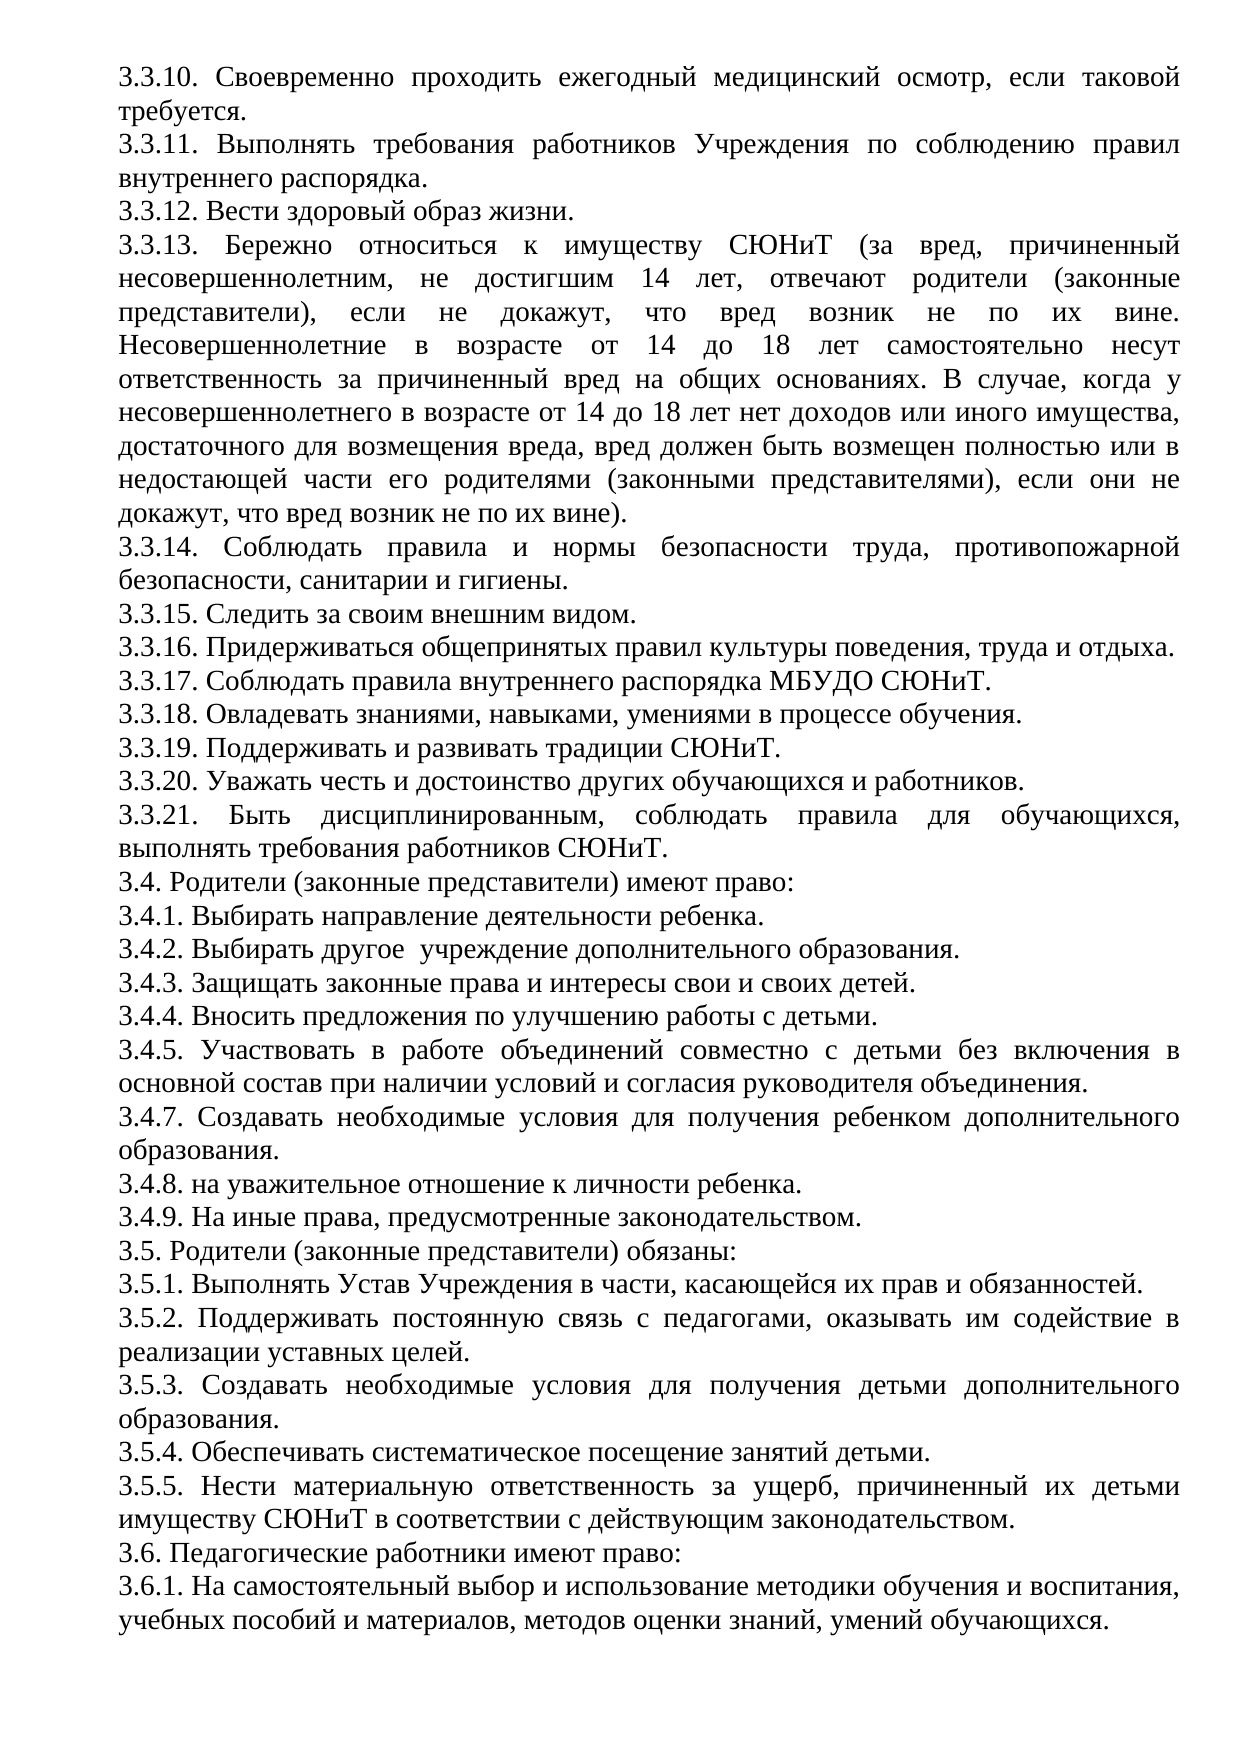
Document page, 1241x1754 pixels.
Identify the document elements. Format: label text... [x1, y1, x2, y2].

text 3.5.2. Поддерживать постоянную связь с педагогами, оказывать им содействие в реализации уставных целей. [118, 1300, 1181, 1367]
text 3.3.18. Овладевать знаниями, навыками, умениями в процессе обучения. [118, 696, 1181, 730]
text 3.6. Педагогические работники имеют право: [118, 1535, 1181, 1568]
text 3.6.1. На самостоятельный выбор и использование методики обучения и воспитания, учебных пособий и материалов, методов оценки знаний, умений обучающихся. [118, 1568, 1181, 1636]
text 3.4.7. Создавать необходимые условия для получения ребенком дополнительного образования. [118, 1099, 1181, 1166]
text 3.3.12. Вести здоровый образ жизни. [118, 193, 1181, 227]
text 3.3.14. Соблюдать правила и нормы безопасности труда, противопожарной безопасности, санитарии и гигиены. [118, 529, 1181, 596]
text 3.3.13. Бережно относиться к имуществу СЮНиТ (за вред, причиненный несовершеннолетним, не достигшим 14 лет, отвечают родители (законные представители), если не докажут, что вред возник не по их вине. Несовершеннолетние в возрасте от 14 до 18 лет самостоятельно несут ответственность за причиненный вред на общих основаниях. В случае, когда у несовершеннолетнего в возрасте от 14 до 18 лет нет доходов или иного имущества, достаточного для возмещения вреда, вред должен быть возмещен полностью или в недостающей части его родителями (законными представителями), если они не докажут, что вред возник не по их вине). [118, 227, 1181, 529]
text 3.3.16. Придерживаться общепринятых правил культуры поведения, труда и отдыха. [118, 629, 1181, 663]
text 3.5.3. Создавать необходимые условия для получения детьми дополнительного образования. [118, 1367, 1181, 1434]
text 3.3.10. Своевременно проходить ежегодный медицинский осмотр, если таковой требуется. [118, 59, 1181, 126]
text 3.3.11. Выполнять требования работников Учреждения по соблюдению правил внутреннего распорядка. [118, 126, 1181, 193]
text 3.5.4. Обеспечивать систематическое посещение занятий детьми. [118, 1434, 1181, 1468]
text 3.4.9. На иные права, предусмотренные законодательством. [118, 1199, 1181, 1233]
text 3.5.5. Нести материальную ответственность за ущерб, причиненный их детьми имуществу СЮНиТ в соответствии с действующим законодательством. [118, 1468, 1181, 1535]
text 3.4.8. на уважительное отношение к личности ребенка. [118, 1166, 1181, 1199]
text 3.3.17. Соблюдать правила внутреннего распорядка МБУДО СЮНиТ. [118, 663, 1181, 696]
text 3.5. Родители (законные представители) обязаны: [118, 1233, 1181, 1267]
text 3.3.15. Следить за своим внешним видом. [118, 596, 1181, 629]
text 3.4.1. Выбирать направление деятельности ребенка. [118, 898, 1181, 931]
text 3.4.3. Защищать законные права и интересы свои и своих детей. [118, 965, 1181, 998]
text 3.4. Родители (законные представители) имеют право: [118, 864, 1181, 898]
text 3.3.19. Поддерживать и развивать традиции СЮНиТ. [118, 730, 1181, 763]
text 3.5.1. Выполнять Устав Учреждения в части, касающейся их прав и обязанностей. [118, 1267, 1181, 1300]
text 3.3.20. Уважать честь и достоинство других обучающихся и работников. [118, 763, 1181, 797]
text 3.3.21. Быть дисциплинированным, соблюдать правила для обучающихся, выполнять требования работников СЮНиТ. [118, 797, 1181, 864]
text 3.4.2. Выбирать другое учреждение дополнительного образования. [118, 931, 1181, 965]
text 3.4.5. Участвовать в работе объединений совместно с детьми без включения в основной состав при наличии условий и согласия руководителя объединения. [118, 1032, 1181, 1099]
text 3.4.4. Вносить предложения по улучшению работы с детьми. [118, 998, 1181, 1032]
